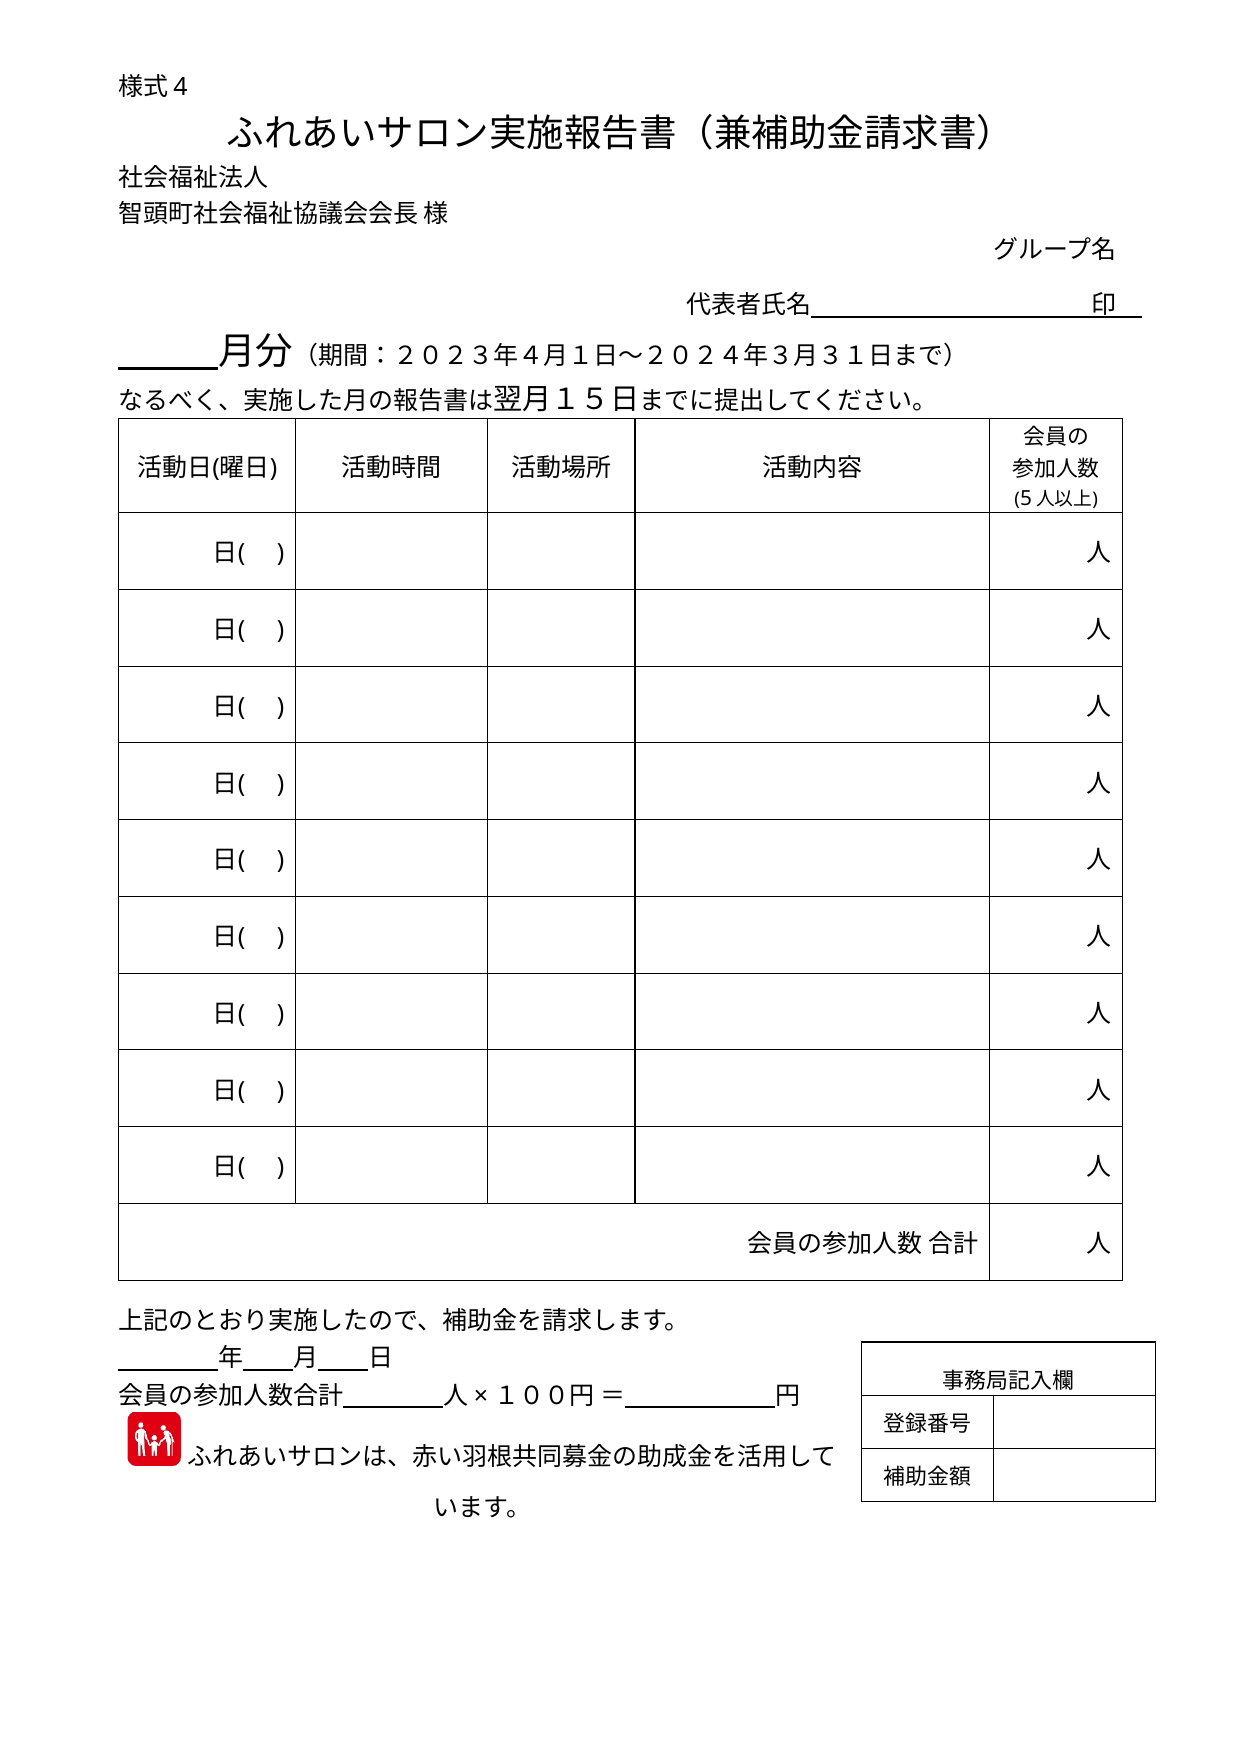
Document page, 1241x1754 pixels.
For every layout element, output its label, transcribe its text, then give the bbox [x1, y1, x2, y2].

text ふれあいサロン実施報告書（兼補助金請求書） [118, 103, 1122, 157]
table_cell [296, 743, 487, 819]
table_cell [636, 667, 989, 742]
table_cell [636, 1127, 989, 1203]
text 上記のとおり実施したので、補助金を請求します。 [118, 1299, 1122, 1337]
table_cell [296, 974, 487, 1049]
table_header 事務局記入欄 [862, 1343, 1155, 1394]
table_cell 日( ) [119, 897, 295, 973]
table_header 会員の 参加人数 (5人以上) [990, 419, 1122, 512]
table_cell 人 [990, 1127, 1122, 1203]
text グループ名 [118, 230, 1116, 266]
picture [127, 1412, 181, 1466]
table_cell 日( ) [119, 1050, 295, 1126]
table_cell [296, 667, 487, 742]
table_cell 人 [990, 897, 1122, 973]
table_cell [636, 1050, 989, 1126]
table_cell [488, 590, 634, 666]
table_cell 人 [990, 590, 1122, 666]
text 代表者氏名 印 [118, 285, 1116, 321]
table_cell [488, 513, 634, 589]
table_cell [488, 1127, 634, 1203]
table_header 活動内容 [636, 419, 989, 512]
table_cell [488, 1050, 634, 1126]
table_cell [296, 1127, 487, 1203]
table_cell 日( ) [119, 1127, 295, 1203]
table_cell [296, 590, 487, 666]
table_header 活動日(曜日) [119, 419, 295, 512]
table_cell 補助金額 [862, 1449, 993, 1501]
table_cell [636, 513, 989, 589]
text なるべく、実施した月の報告書は翌月１５日までに提出してください。 [118, 375, 1122, 417]
table_cell [488, 743, 634, 819]
table_cell [636, 590, 989, 666]
table_cell [636, 897, 989, 973]
table_cell 人 [990, 1050, 1122, 1126]
table_cell 登録番号 [862, 1396, 993, 1448]
table_header 活動場所 [488, 419, 634, 512]
table_cell [296, 897, 487, 973]
table_cell [296, 513, 487, 589]
table_cell 日( ) [119, 974, 295, 1049]
table_cell 日( ) [119, 590, 295, 666]
table_cell [636, 743, 989, 819]
text 様式4 [118, 67, 1122, 103]
table_cell [488, 897, 634, 973]
table_cell 会員の参加人数 合計 [119, 1204, 989, 1280]
text 月分（期間：２０２３年４月１日～２０２４年３月３１日まで） [118, 321, 1122, 375]
table_cell 日( ) [119, 743, 295, 819]
table_cell [296, 820, 487, 896]
table_cell 人 [990, 667, 1122, 742]
table_cell 日( ) [119, 667, 295, 742]
table_cell [488, 820, 634, 896]
table_cell [636, 974, 989, 1049]
table_cell 人 [990, 513, 1122, 589]
text 智頭町社会福祉協議会会長 様 [118, 193, 1122, 230]
table_cell 日( ) [119, 820, 295, 896]
table_cell 人 [990, 743, 1122, 819]
table_cell 人 [990, 820, 1122, 896]
table_cell [994, 1449, 1155, 1501]
table_cell 人 [990, 974, 1122, 1049]
table_cell 日( ) [119, 513, 295, 589]
table_cell [296, 1050, 487, 1126]
text 会員の参加人数合計 人 × １００円 ＝ 円 [118, 1374, 861, 1412]
table_cell [488, 667, 634, 742]
table_cell [994, 1396, 1155, 1448]
table_cell [636, 820, 989, 896]
table_cell 人 [990, 1204, 1122, 1280]
text 年 月 日 [118, 1337, 1122, 1374]
text 社会福祉法人 [118, 157, 1122, 193]
text ふれあいサロンは、赤い羽根共同募金の助成金を活用しています。 [118, 1412, 1122, 1524]
table_cell [488, 974, 634, 1049]
table_header 活動時間 [296, 419, 487, 512]
